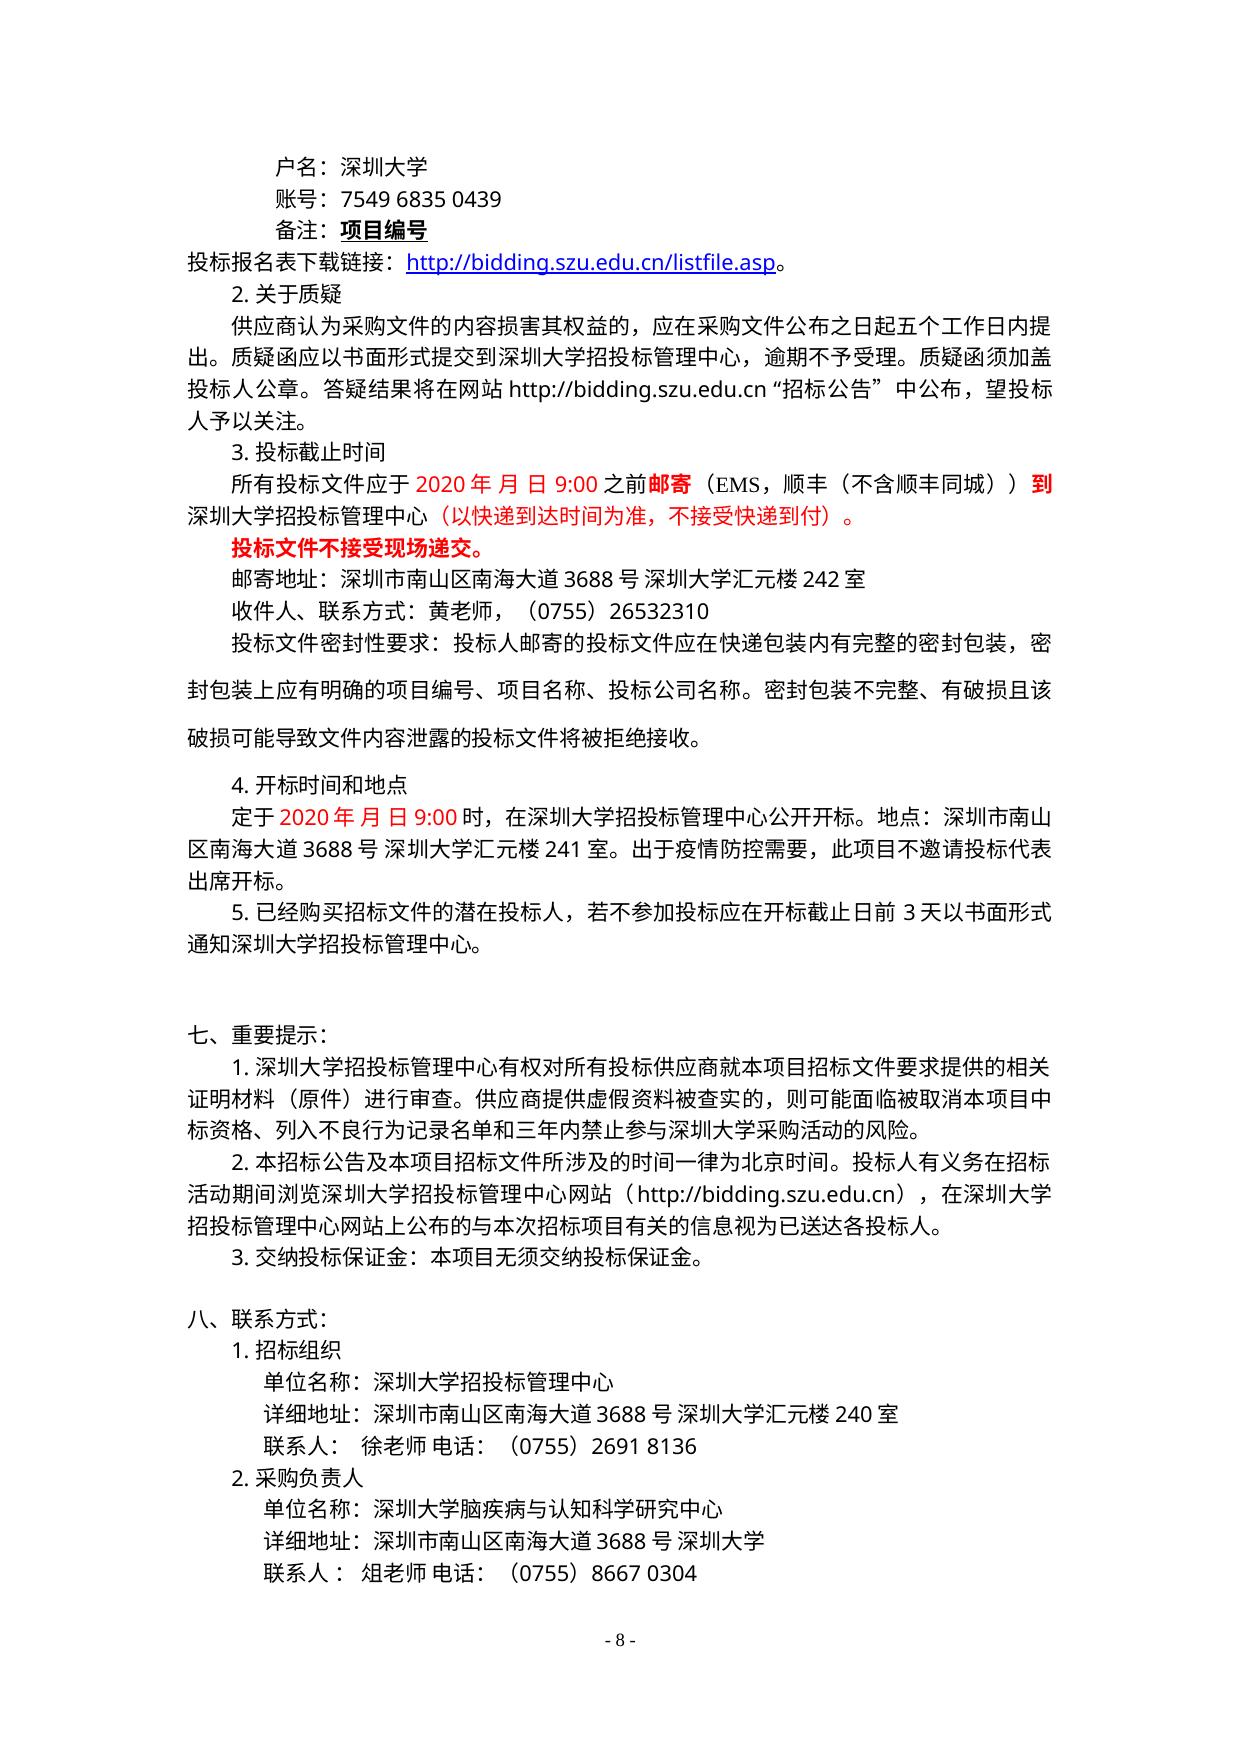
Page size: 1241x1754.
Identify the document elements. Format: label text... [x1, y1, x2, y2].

text 5. 已经购买招标文件的潜在投标人，若不参加投标应在开标截止日前3天以书面形式通知深圳大学招投标管理中心。 [187, 895, 1053, 959]
text 投标报名表下载链接：http://bidding.szu.edu.cn/listfile.asp。 [187, 245, 1053, 277]
text 2. 采购负责人 [187, 1461, 1053, 1492]
text 详细地址：深圳市南山区南海大道3688号 深圳大学汇元楼240室 [187, 1397, 1053, 1429]
text 2. 关于质疑 [187, 277, 1053, 309]
text 户名：深圳大学 [187, 150, 1053, 182]
text 1. 招标组织 [187, 1333, 1053, 1365]
text 3. 交纳投标保证金：本项目无须交纳投标保证金。 [187, 1240, 1053, 1272]
text 八、联系方式： [187, 1302, 1053, 1333]
text 3. 投标截止时间 [187, 435, 1053, 467]
text 供应商认为采购文件的内容损害其权益的，应在采购文件公布之日起五个工作日内提出。质疑函应以书面形式提交到深圳大学招投标管理中心，逾期不予受理。质疑函须加盖投标人公章。答疑结果将在网站http://bidding.szu.edu.cn “招标公告”中公布，望投标人予以关注。 [187, 309, 1053, 435]
text 所有投标文件应于2020年 月 日 9:00之前邮寄（EMS，顺丰（不含顺丰同城））到深圳大学招投标管理中心（以快递到达时间为准，不接受快递到付）。 [187, 467, 1053, 531]
text 收件人、联系方式：黄老师，（0755）26532310 [187, 594, 1053, 626]
text 单位名称：深圳大学脑疾病与认知科学研究中心 [187, 1492, 1053, 1524]
text 备注：项目编号 [187, 213, 1053, 245]
text 详细地址：深圳市南山区南海大道3688号 深圳大学 [187, 1524, 1053, 1556]
text 单位名称：深圳大学招投标管理中心 [187, 1365, 1053, 1397]
text 七、重要提示： [187, 1018, 1053, 1050]
text 联系人 ： 俎老师 电话：（0755）8667 0304 [187, 1556, 1053, 1587]
text 投标文件密封性要求：投标人邮寄的投标文件应在快递包装内有完整的密封包装，密封包装上应有明确的项目编号、项目名称、投标公司名称。密封包装不完整、有破损且该破损可能导致文件内容泄露的投标文件将被拒绝接收。 [187, 626, 1053, 752]
text 定于2020年 月 日 9:00时，在深圳大学招投标管理中心公开开标。地点：深圳市南山区南海大道3688号 深圳大学汇元楼241室。出于疫情防控需要，此项目不邀请投标代表出席开标。 [187, 800, 1053, 895]
text 投标文件不接受现场递交。 [187, 531, 1053, 562]
text 账号：7549 6835 0439 [187, 182, 1053, 213]
text 联系人： 徐老师 电话：（0755）2691 8136 [187, 1429, 1053, 1461]
text 1. 深圳大学招投标管理中心有权对所有投标供应商就本项目招标文件要求提供的相关证明材料（原件）进行审查。供应商提供虚假资料被查实的，则可能面临被取消本项目中标资格、列入不良行为记录名单和三年内禁止参与深圳大学采购活动的风险。 [187, 1050, 1053, 1145]
text 邮寄地址：深圳市南山区南海大道3688号 深圳大学汇元楼242室 [187, 562, 1053, 594]
text 4. 开标时间和地点 [187, 768, 1053, 800]
text 2. 本招标公告及本项目招标文件所涉及的时间一律为北京时间。投标人有义务在招标活动期间浏览深圳大学招投标管理中心网站（http://bidding.szu.edu.cn），在深圳大学招投标管理中心网站上公布的与本次招标项目有关的信息视为已送达各投标人。 [187, 1145, 1053, 1240]
